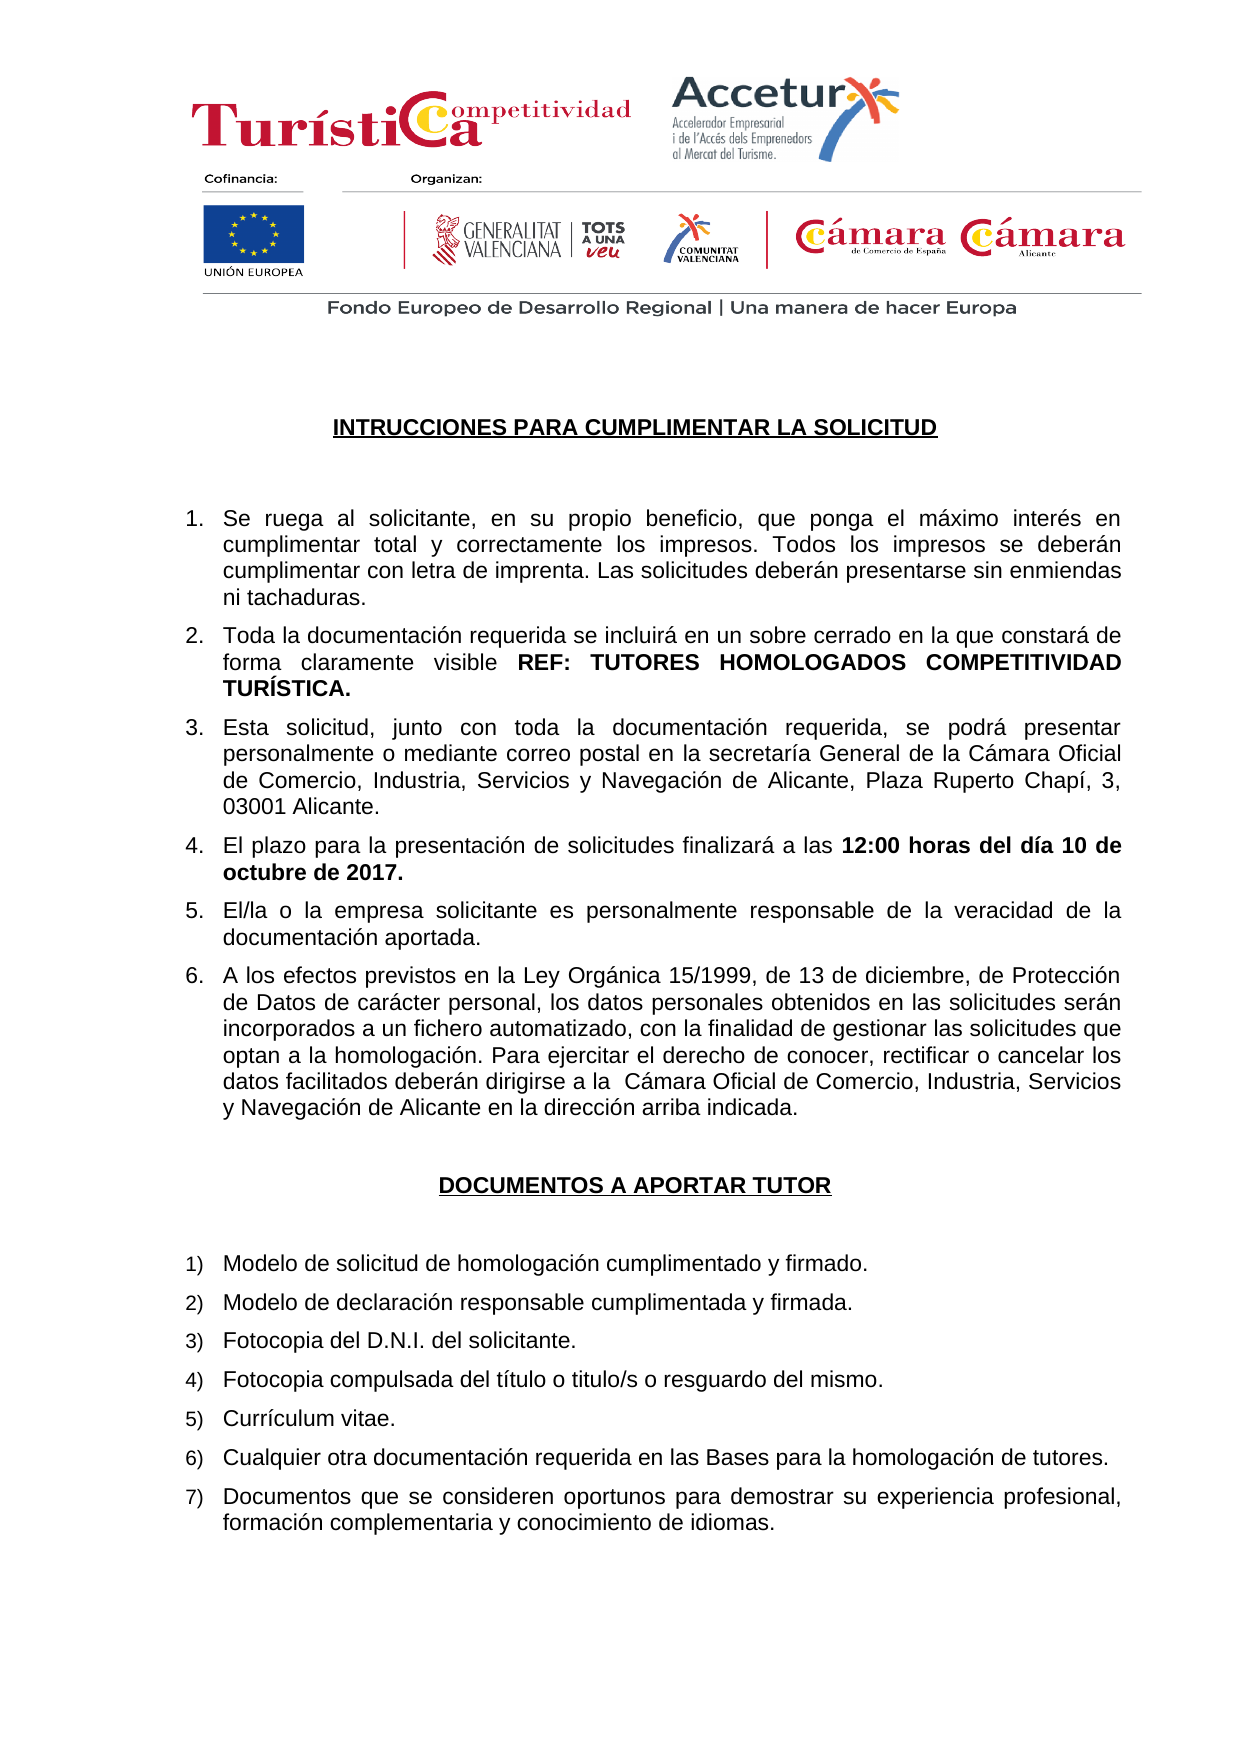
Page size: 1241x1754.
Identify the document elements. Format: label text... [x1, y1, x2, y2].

list Toda la documentación requerida se incluirá en un sobre cerrado en la que constará de forma claramente visible REF: TUTORES HOMOLOGADOS COMPETITIVIDAD TURÍSTICA. [185, 622, 1122, 702]
text DOCUMENTOS A APORTAR TUTOR [148, 1172, 1122, 1198]
list Currículum vitae. [185, 1405, 1122, 1431]
list Documentos que se consideren oportunos para demostrar su experiencia profesional, formación complementaria y conocimiento de idiomas. [185, 1483, 1122, 1536]
picture [147, 58, 1186, 335]
list Modelo de declaración responsable cumplimentada y firmada. [185, 1288, 1122, 1315]
list Modelo de solicitud de homologación cumplimentado y firmado. [185, 1250, 1122, 1276]
list Fotocopia del D.N.I. del solicitante. [185, 1327, 1122, 1354]
list Fotocopia compulsada del título o titulo/s o resguardo del mismo. [185, 1366, 1122, 1393]
list Esta solicitud, junto con toda la documentación requerida, se podrá presentar personalmente o mediante correo postal en la secretaría General de la Cámara Oficial de Comercio, Industria, Servicios y Navegación de Alicante, Plaza Ruperto Chapí, 3, 03001 Alicante. [185, 714, 1122, 819]
list A los efectos previstos en la Ley Orgánica 15/1999, de 13 de diciembre, de Protección de Datos de carácter personal, los datos personales obtenidos en las solicitudes serán incorporados a un fichero automatizado, con la finalidad de gestionar las solicitudes que optan a la homologación. Para ejercitar el derecho de conocer, rectificar o cancelar los datos facilitados deberán dirigirse a la Cámara Oficial de Comercio, Industria, Servicios y Navegación de Alicante en la dirección arriba indicada. [185, 962, 1122, 1121]
list El plazo para la presentación de solicitudes finalizará a las 12:00 horas del día 10 de octubre de 2017. [185, 832, 1122, 885]
text INTRUCCIONES PARA CUMPLIMENTAR LA SOLICITUD [148, 414, 1122, 440]
list Cualquier otra documentación requerida en las Bases para la homologación de tutores. [185, 1444, 1122, 1470]
list El/la o la empresa solicitante es personalmente responsable de la veracidad de la documentación aportada. [185, 897, 1122, 950]
list Se ruega al solicitante, en su propio beneficio, que ponga el máximo interés en cumplimentar total y correctamente los impresos. Todos los impresos se deberán cumplimentar con letra de imprenta. Las solicitudes deberán presentarse sin enmiendas ni tachaduras. [185, 504, 1122, 610]
